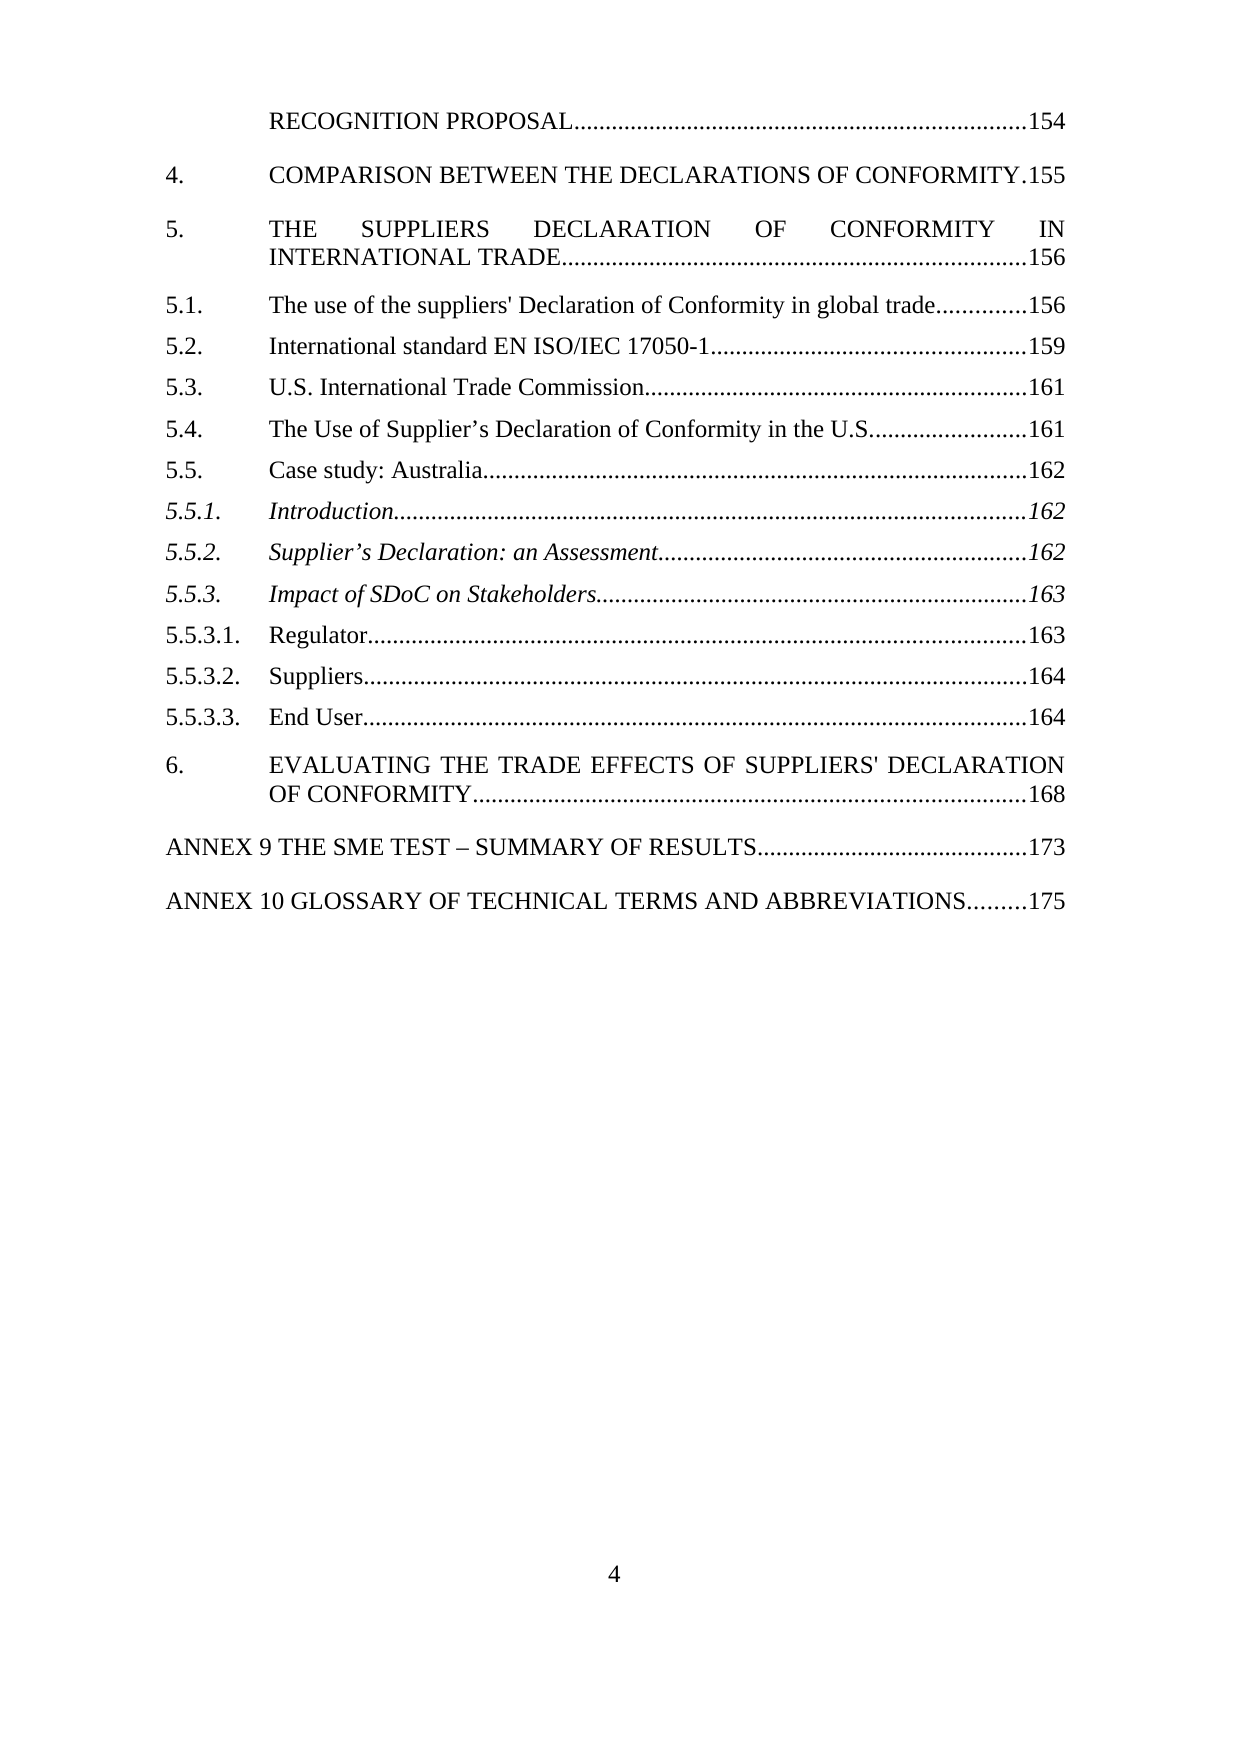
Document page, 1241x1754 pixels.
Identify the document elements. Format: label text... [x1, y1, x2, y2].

text 5.1. The use of the suppliers' Declaration of Conformity in global trade 156 [165, 290, 1066, 319]
text 5. The Suppliers declaration of conformity in international trade 156 [165, 214, 1066, 271]
text Annex 9 The SME Test – Summary of results 173 [165, 832, 1066, 861]
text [165, 106, 1066, 135]
text 5.5.3.2. Suppliers 164 [165, 661, 1066, 690]
text 5.4. The Use of Supplier’s Declaration of Conformity in the U.S. 161 [165, 414, 1066, 442]
text 5.5.3. Impact of SDoC on Stakeholders 163 [165, 579, 1066, 607]
text 5.5.3.3. End User 164 [165, 702, 1066, 731]
text Annex 10 Glossary of Technical Terms and Abbreviations 175 [165, 886, 1066, 915]
text 5.5. Case study: Australia 162 [165, 455, 1066, 484]
text 5.5.2. Supplier’s Declaration: an Assessment 162 [165, 537, 1066, 566]
text 5.3. U.S. International Trade Commission 161 [165, 372, 1066, 401]
text 5.5.3.1. Regulator 163 [165, 620, 1066, 649]
text 4. Comparison between the declarations of conformity 155 [165, 160, 1066, 189]
text 5.5.1. Introduction 162 [165, 496, 1066, 525]
text 6. Evaluating the trade effects of suppliers' declaration of conformity 168 [165, 750, 1066, 807]
text 5.2. International standard EN ISO/IEC 17050-1 159 [165, 331, 1066, 360]
